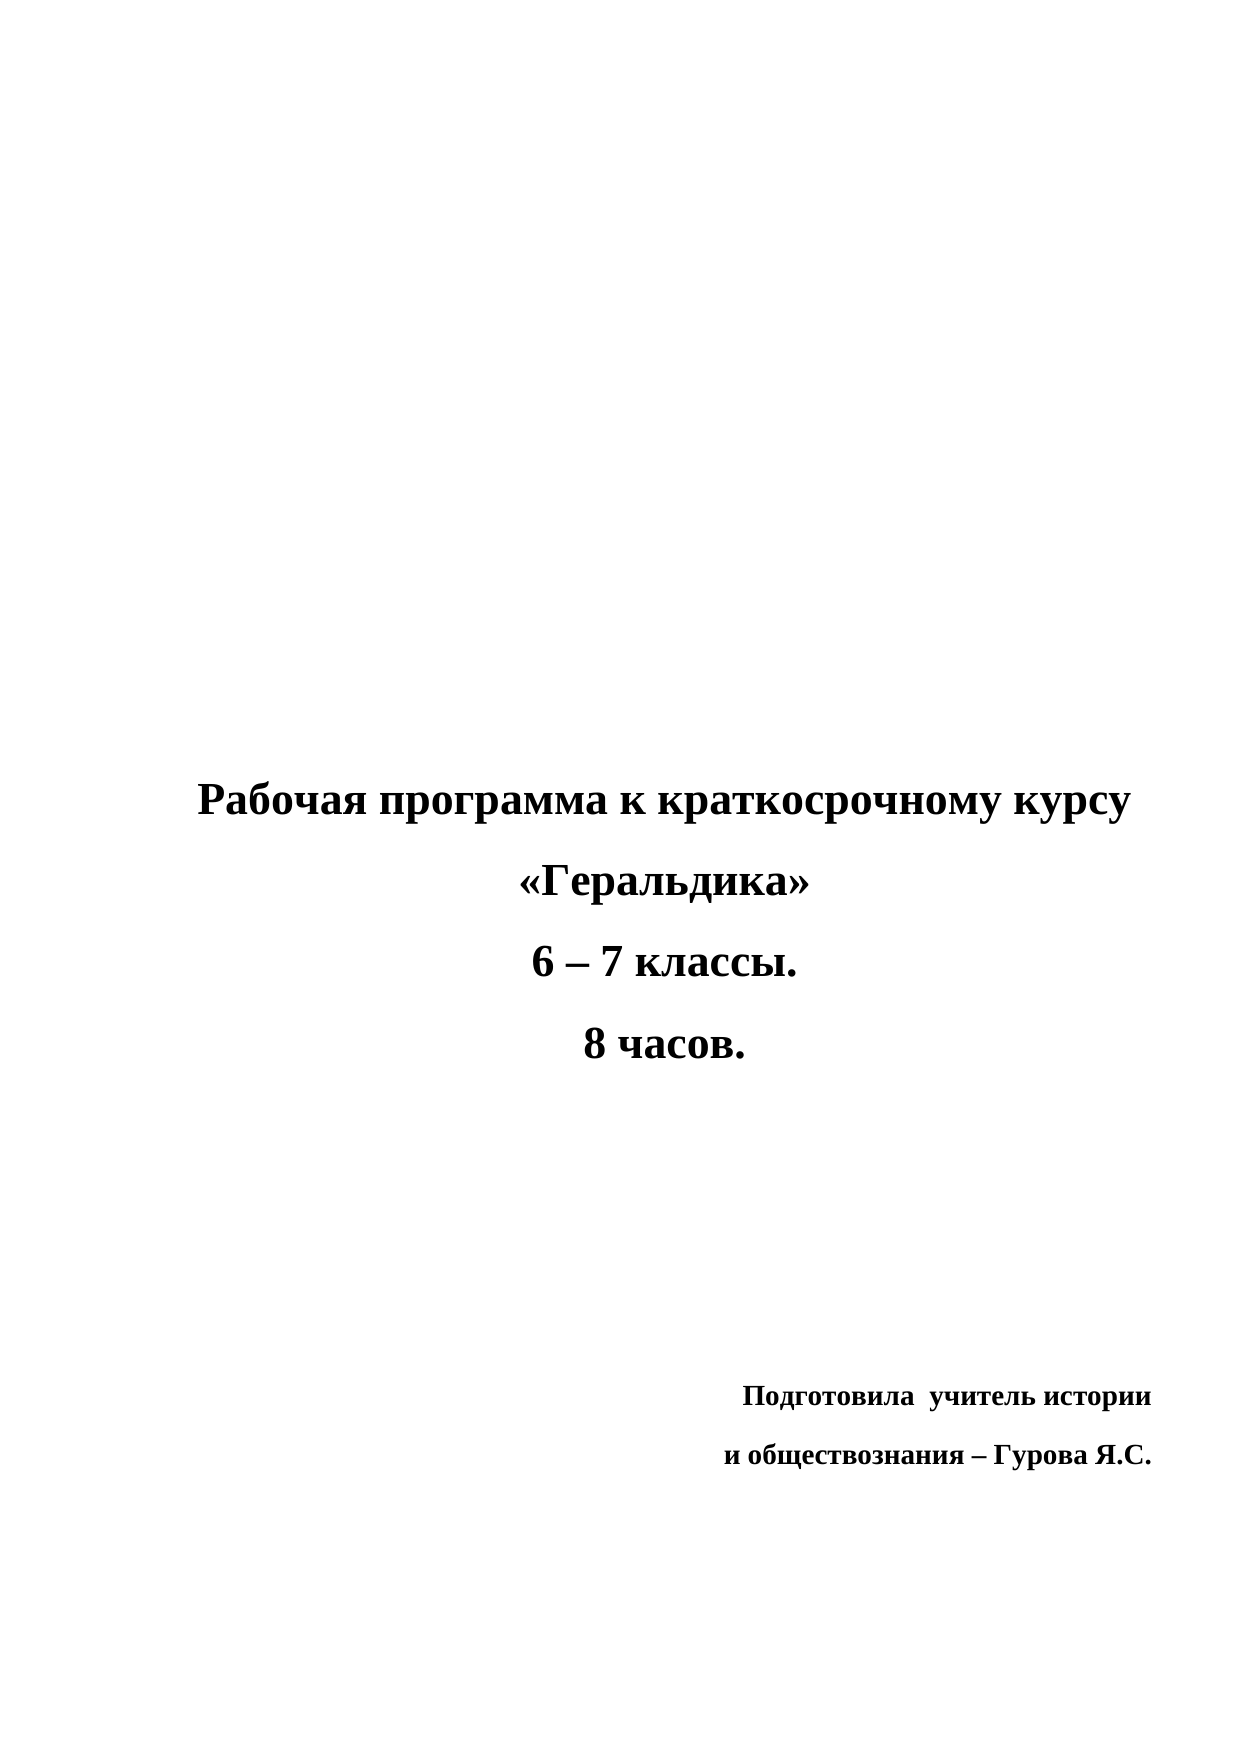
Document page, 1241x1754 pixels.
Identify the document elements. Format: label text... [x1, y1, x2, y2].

text Рабочая программа к краткосрочному курсу [177, 771, 1152, 824]
text «Геральдика» [177, 853, 1152, 905]
text и обществознания – Гурова Я.С. [177, 1437, 1152, 1471]
text Подготовила учитель истории [177, 1378, 1152, 1412]
text 6 – 7 классы. [177, 934, 1152, 987]
text 8 часов. [177, 1015, 1152, 1068]
